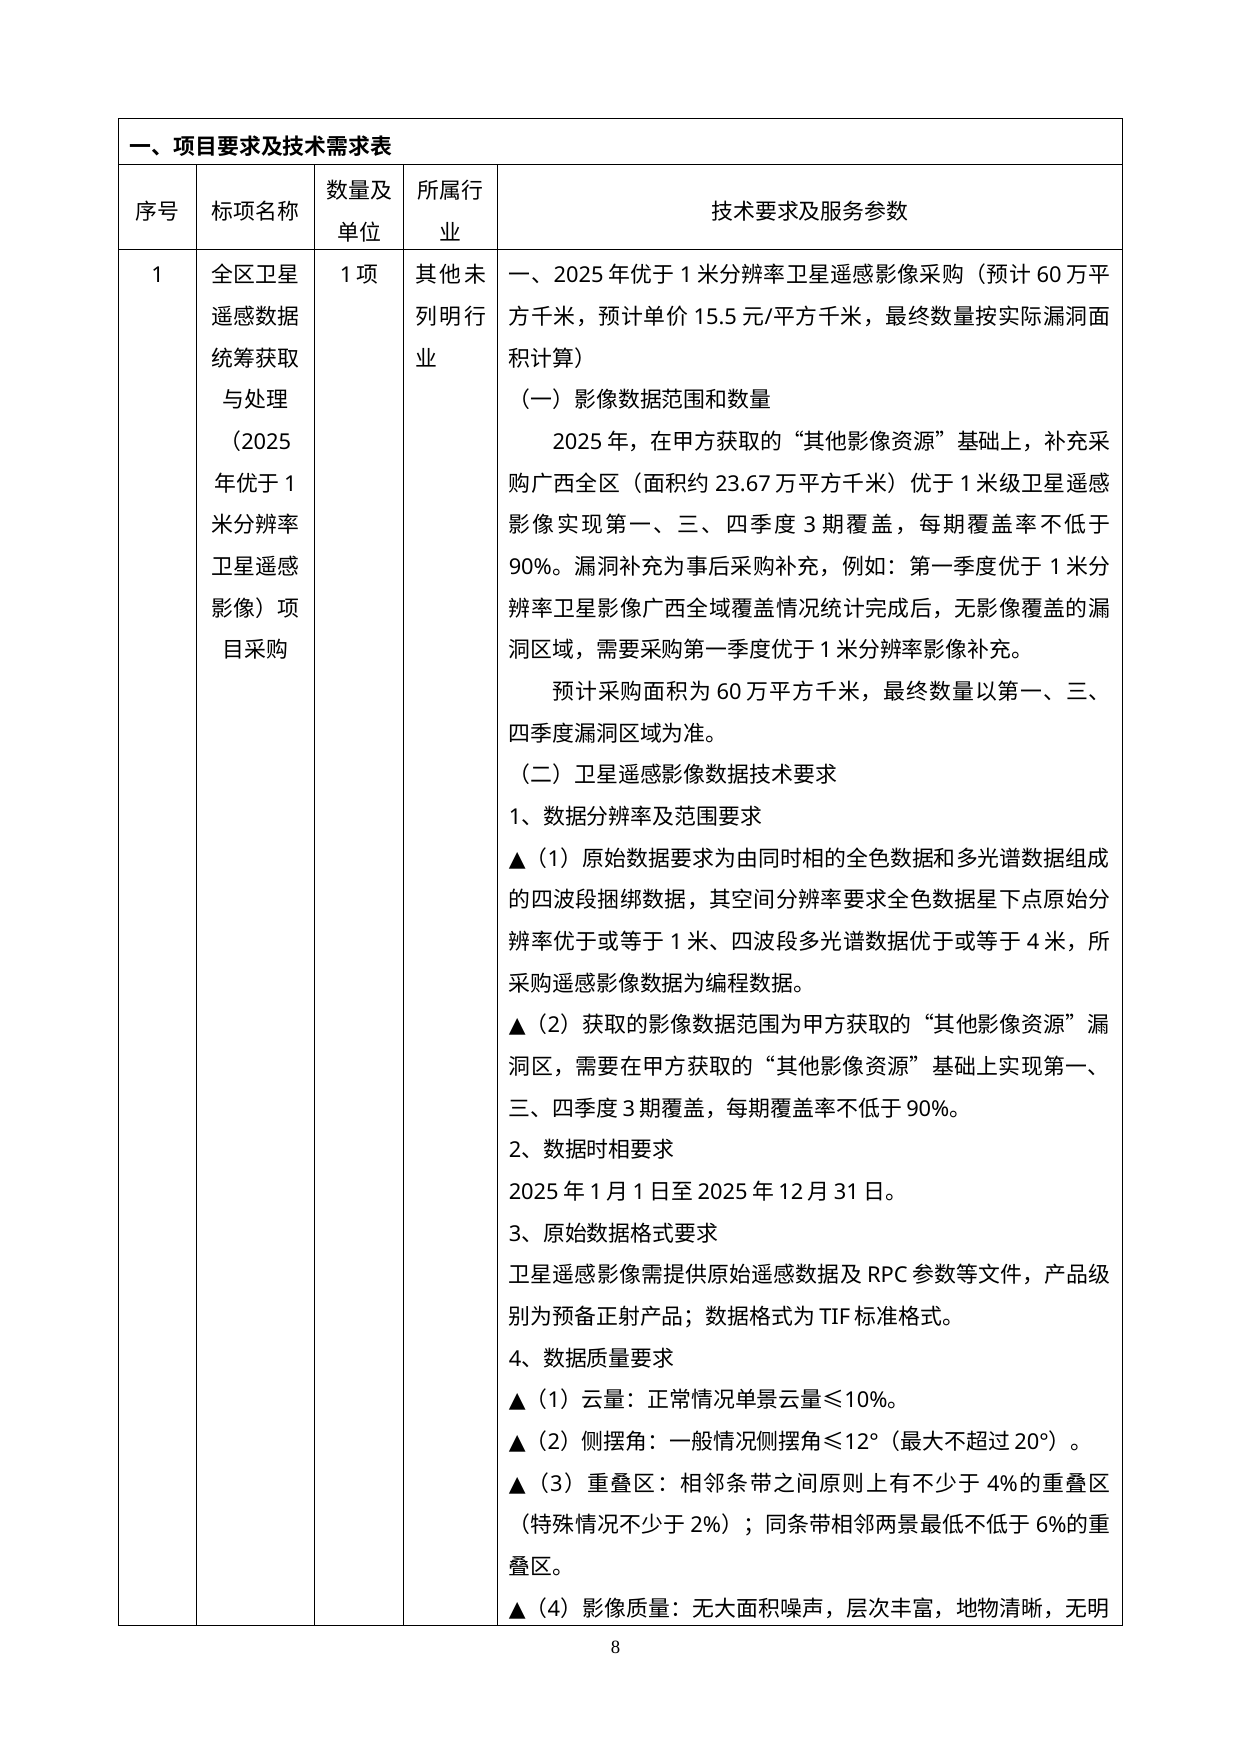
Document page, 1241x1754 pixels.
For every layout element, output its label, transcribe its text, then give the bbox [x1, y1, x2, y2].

table_cell 1 [119, 250, 196, 1624]
table_cell 1项 [315, 250, 403, 1624]
table_cell 其他未列明行业 [404, 250, 497, 1624]
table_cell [197, 250, 314, 1624]
table_cell 所属行业 [404, 165, 497, 248]
table_cell 技术要求及服务参数 [498, 165, 1122, 248]
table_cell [498, 250, 1122, 1624]
table_cell 序号 [119, 165, 196, 248]
table_header 一、项目要求及技术需求表 [119, 119, 1122, 164]
table_cell 标项名称 [197, 165, 314, 248]
table_cell 数量及 单位 [315, 165, 403, 248]
